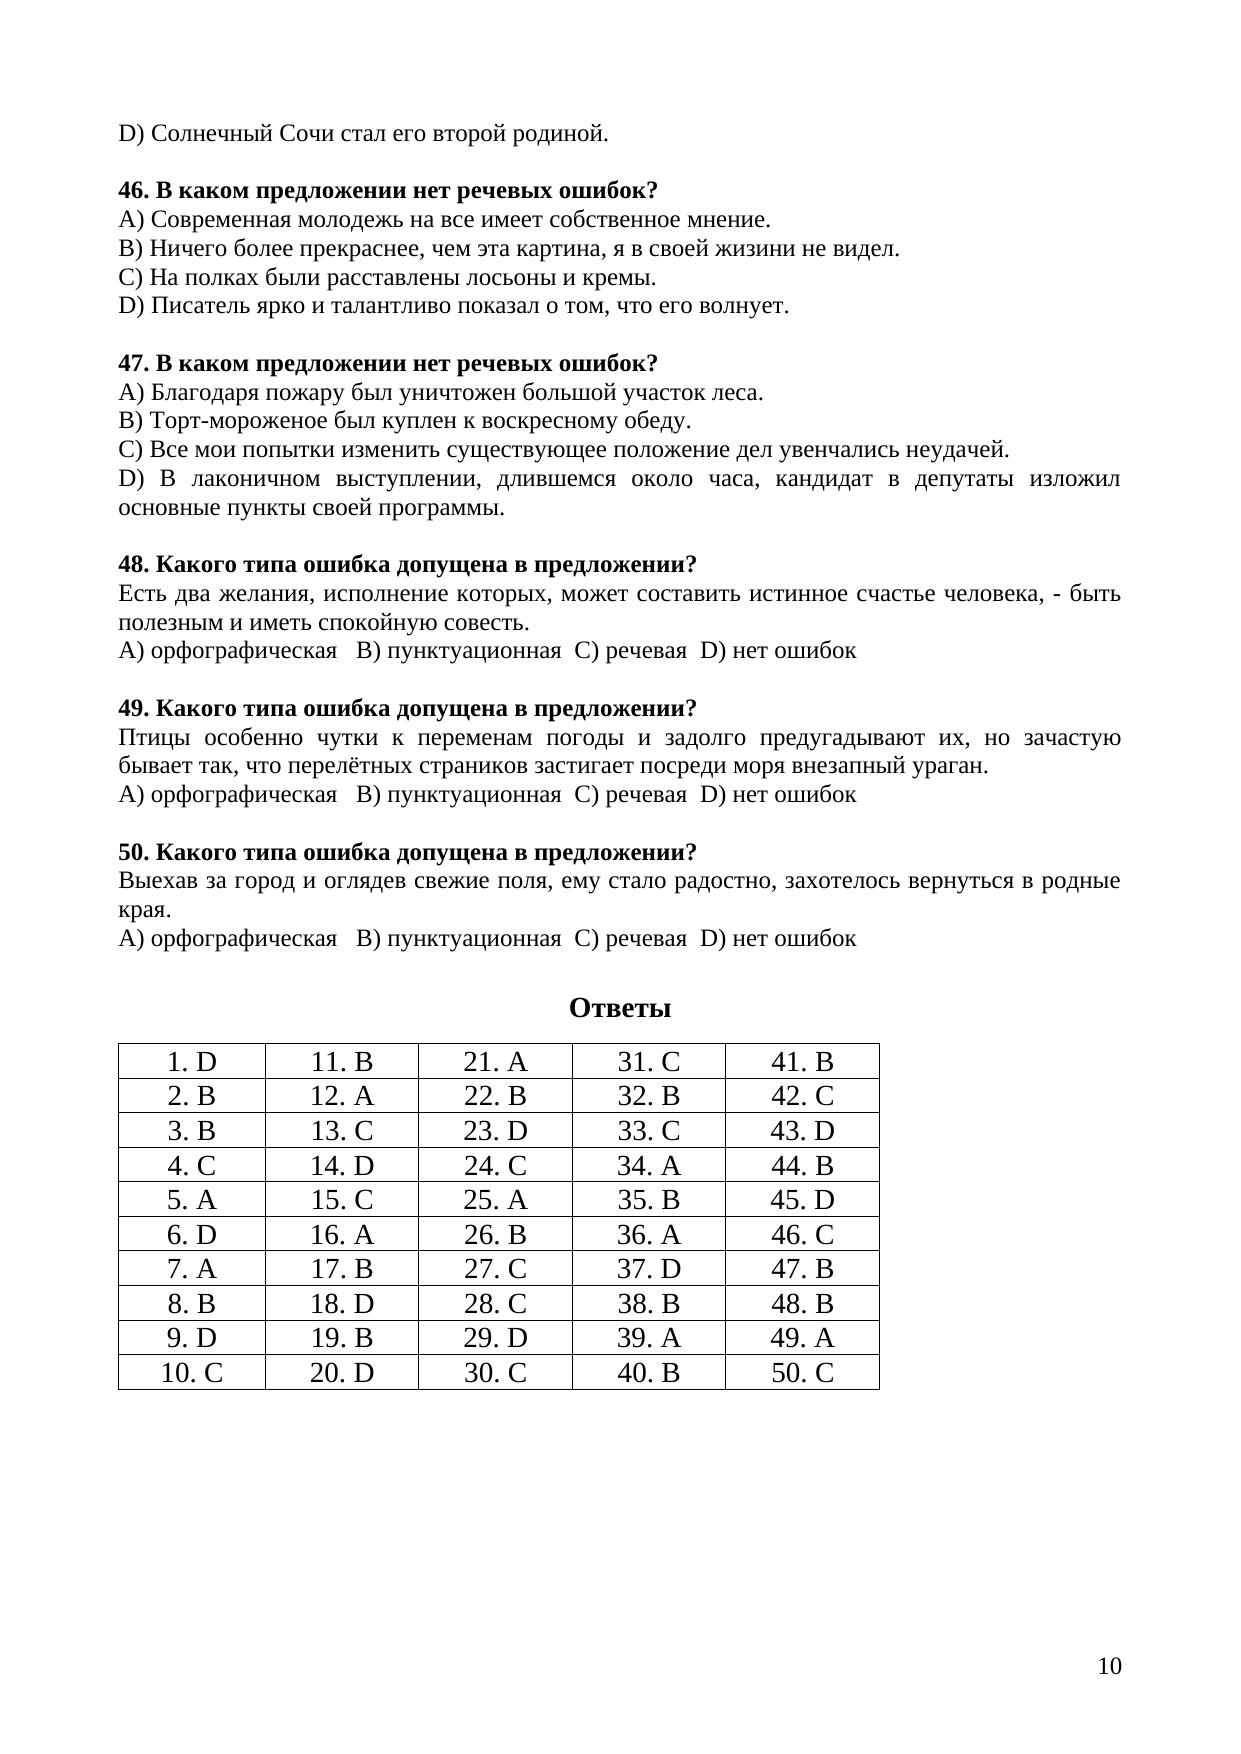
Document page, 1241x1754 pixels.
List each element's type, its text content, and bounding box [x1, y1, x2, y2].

table_cell 33. C [573, 1113, 725, 1147]
text В) Ничего более прекраснее, чем эта картина, я в своей жизини не видел. [118, 233, 1122, 262]
table_cell 22. B [419, 1079, 572, 1112]
table_cell 14. D [266, 1148, 418, 1181]
table_header 1. D [119, 1044, 265, 1077]
table_cell 6. D [119, 1217, 265, 1250]
text 46. В каком предложении нет речевых ошибок? [118, 176, 1122, 204]
table_cell 17. В [266, 1251, 418, 1285]
table_cell 29. D [419, 1321, 572, 1354]
text Птицы особенно чутки к переменам погоды и задолго предугадывают их, но зачастую бывает так, что перелётных страников застигает посреди моря внезапный ураган. [118, 722, 1122, 779]
text А) орфографическая В) пунктуационная С) речевая D) нет ошибок [118, 636, 1122, 664]
table_header 21. A [419, 1044, 572, 1077]
table_cell 40. B [573, 1355, 725, 1389]
text А) орфографическая В) пунктуационная С) речевая D) нет ошибок [118, 779, 1122, 808]
table_cell 16. A [266, 1217, 418, 1250]
table_cell 27. C [419, 1251, 572, 1285]
table_cell 15. С [266, 1182, 418, 1216]
table_cell 5. A [119, 1182, 265, 1216]
table_cell 36. A [573, 1217, 725, 1250]
text Ответы [118, 990, 1122, 1024]
table_cell 24. C [419, 1148, 572, 1181]
table_header 31. С [573, 1044, 725, 1077]
text 50. Какого типа ошибка допущена в предложении? [118, 837, 1122, 866]
table_header 11. B [266, 1044, 418, 1077]
table_cell 42. C [726, 1079, 879, 1112]
table_cell 35. B [573, 1182, 725, 1216]
table_cell 45. D [726, 1182, 879, 1216]
table_cell 47. В [726, 1251, 879, 1285]
table_cell 18. D [266, 1286, 418, 1319]
text С) Все мои попытки изменить существующее положение дел увенчались неудачей. [118, 434, 1122, 463]
table_cell 8. B [119, 1286, 265, 1319]
text С) На полках были расставлены лосьоны и кремы. [118, 262, 1122, 291]
text Выехав за город и оглядев свежие поля, ему стало радостно, захотелось вернуться в родные края. [118, 866, 1122, 923]
text А) Благодаря пожару был уничтожен большой участок леса. [118, 377, 1122, 406]
table_cell 48. B [726, 1286, 879, 1319]
table_cell 26. B [419, 1217, 572, 1250]
text 49. Какого типа ошибка допущена в предложении? [118, 693, 1122, 722]
table_cell 4. C [119, 1148, 265, 1181]
text А) Современная молодежь на все имеет собственное мнение. [118, 204, 1122, 233]
table_cell 32. B [573, 1079, 725, 1112]
table_cell 46. C [726, 1217, 879, 1250]
table_cell 38. B [573, 1286, 725, 1319]
table_cell 39. A [573, 1321, 725, 1354]
table_cell 25. A [419, 1182, 572, 1216]
table_cell 13. C [266, 1113, 418, 1147]
table_cell 19. B [266, 1321, 418, 1354]
text 48. Какого типа ошибка допущена в предложении? [118, 549, 1122, 578]
table_cell 23. D [419, 1113, 572, 1147]
text В) Торт-мороженое был куплен к воскресному обеду. [118, 406, 1122, 434]
text D) Писатель ярко и талантливо показал о том, что его волнует. [118, 291, 1122, 319]
text D) Солнечный Сочи стал его второй родиной. [118, 118, 1122, 147]
text 47. В каком предложении нет речевых ошибок? [118, 348, 1122, 377]
text D) В лаконичном выступлении, длившемся около часа, кандидат в депутаты изложил основные пункты своей программы. [118, 463, 1122, 521]
text А) орфографическая В) пунктуационная С) речевая D) нет ошибок [118, 923, 1122, 952]
table_cell 30. C [419, 1355, 572, 1389]
table_cell 20. D [266, 1355, 418, 1389]
table_cell 49. A [726, 1321, 879, 1354]
table_cell 2. B [119, 1079, 265, 1112]
table_cell 50. C [726, 1355, 879, 1389]
text Есть два желания, исполнение которых, может составить истинное счастье человека, - быть полезным и иметь спокойную совесть. [118, 578, 1122, 636]
table_cell 37. D [573, 1251, 725, 1285]
table_cell 10. C [119, 1355, 265, 1389]
table_cell 44. B [726, 1148, 879, 1181]
table_cell 9. D [119, 1321, 265, 1354]
table_cell 28. C [419, 1286, 572, 1319]
table_cell 12. A [266, 1079, 418, 1112]
table_cell 43. D [726, 1113, 879, 1147]
table_cell 7. А [119, 1251, 265, 1285]
table_header 41. B [726, 1044, 879, 1077]
table_cell 34. A [573, 1148, 725, 1181]
table_cell 3. B [119, 1113, 265, 1147]
